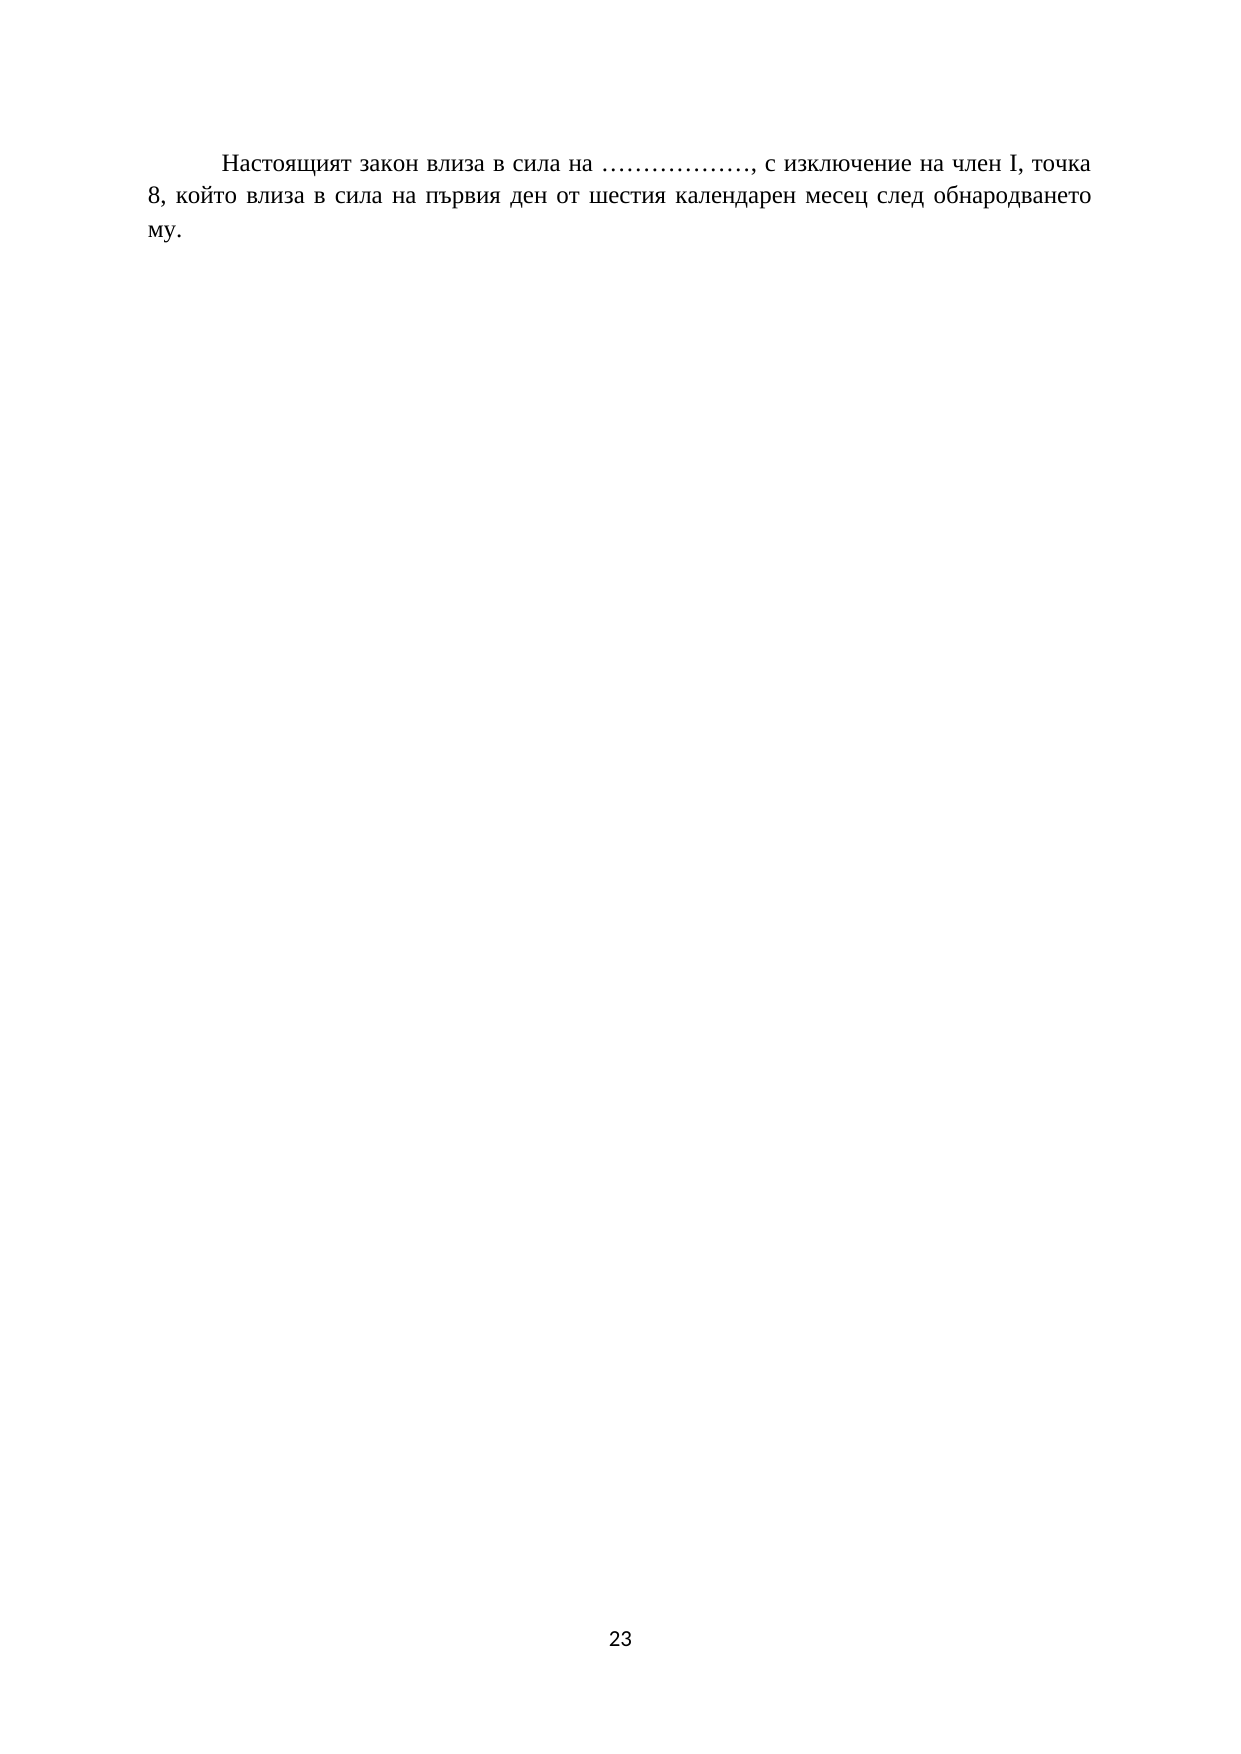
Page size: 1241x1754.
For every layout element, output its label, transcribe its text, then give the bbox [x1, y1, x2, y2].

text Настоящият закон влиза в сила на ………………, с изключение на член I, точка 8, който влиза в сила на първия ден от шестия календарен месец след обнародването му. [148, 148, 1093, 242]
